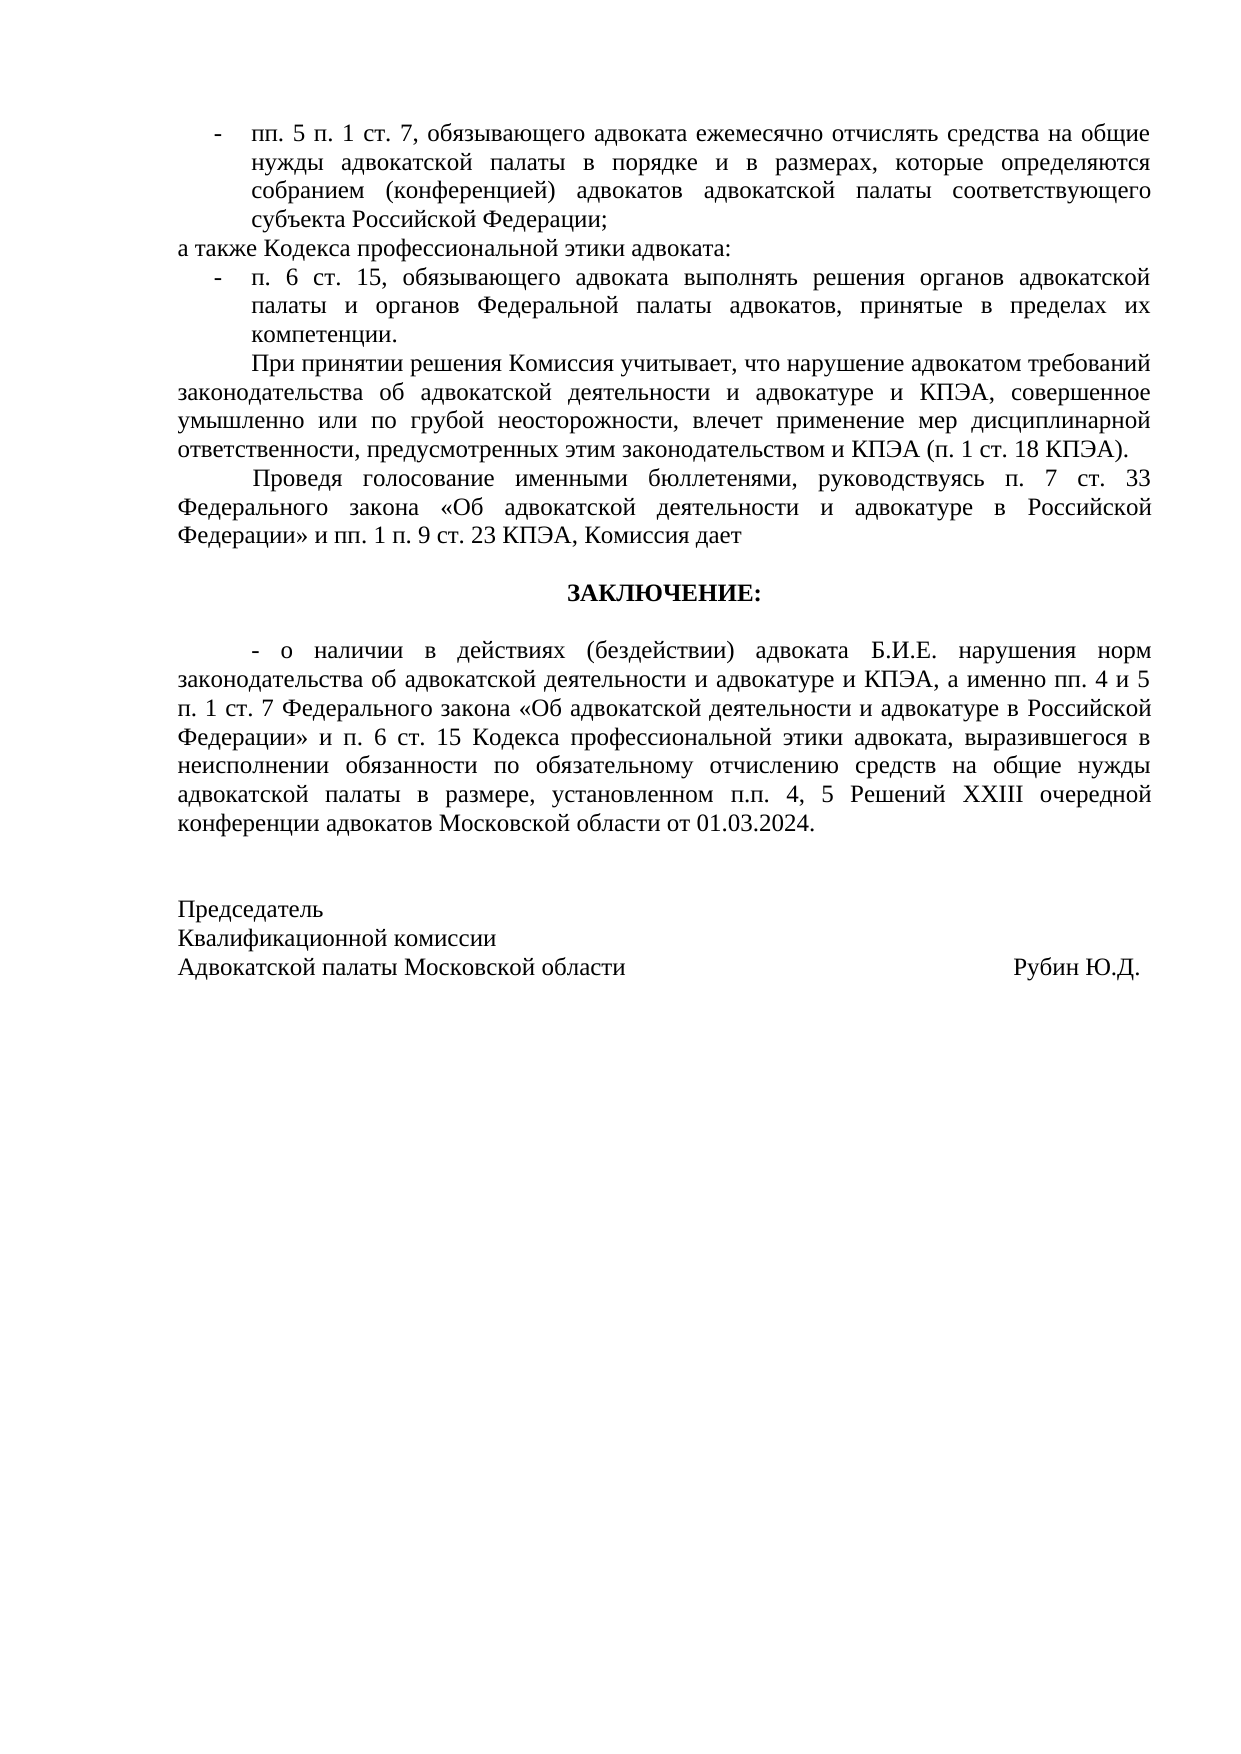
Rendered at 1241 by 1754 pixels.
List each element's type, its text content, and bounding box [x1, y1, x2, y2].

list п. 6 ст. 15, обязывающего адвоката выполнять решения органов адвокатской палаты и органов Федеральной палаты адвокатов, принятые в пределах их компетенции. [213, 262, 1152, 348]
text Проведя голосование именными бюллетенями, руководствуясь п. 7 ст. 33 Федерального закона «Об адвокатской деятельности и адвокатуре в Российской Федерации» и пп. 1 п. 9 ст. 23 КПЭА, Комиссия дает [177, 463, 1152, 549]
text Адвокатской палаты Московской области Рубин Ю.Д. [177, 952, 1152, 981]
text ЗАКЛЮЧЕНИЕ: [177, 578, 1152, 607]
text а также Кодекса профессиональной этики адвоката: [177, 233, 1152, 262]
text Председатель [177, 894, 1152, 923]
text При принятии решения Комиссия учитывает, что нарушение адвокатом требований законодательства об адвокатской деятельности и адвокатуре и КПЭА, совершенное умышленно или по грубой неосторожности, влечет применение мер дисциплинарной ответственности, предусмотренных этим законодательством и КПЭА (п. 1 ст. 18 КПЭА). [177, 348, 1152, 463]
text Квалификационной комиссии [177, 923, 1152, 952]
text - о наличии в действиях (бездействии) адвоката Б.И.Е. нарушения норм законодательства об адвокатской деятельности и адвокатуре и КПЭА, а именно пп. 4 и 5 п. 1 ст. 7 Федерального закона «Об адвокатской деятельности и адвокатуре в Российской Федерации» и п. 6 ст. 15 Кодекса профессиональной этики адвоката, выразившегося в неисполнении обязанности по обязательному отчислению средств на общие нужды адвокатской палаты в размере, установленном п.п. 4, 5 Решений XXIII очередной конференции адвокатов Московской области от 01.03.2024. [177, 636, 1152, 837]
list пп. 5 п. 1 ст. 7, обязывающего адвоката ежемесячно отчислять средства на общие нужды адвокатской палаты в порядке и в размерах, которые определяются собранием (конференцией) адвокатов адвокатской палаты соответствующего субъекта Российской Федерации; [213, 118, 1152, 233]
